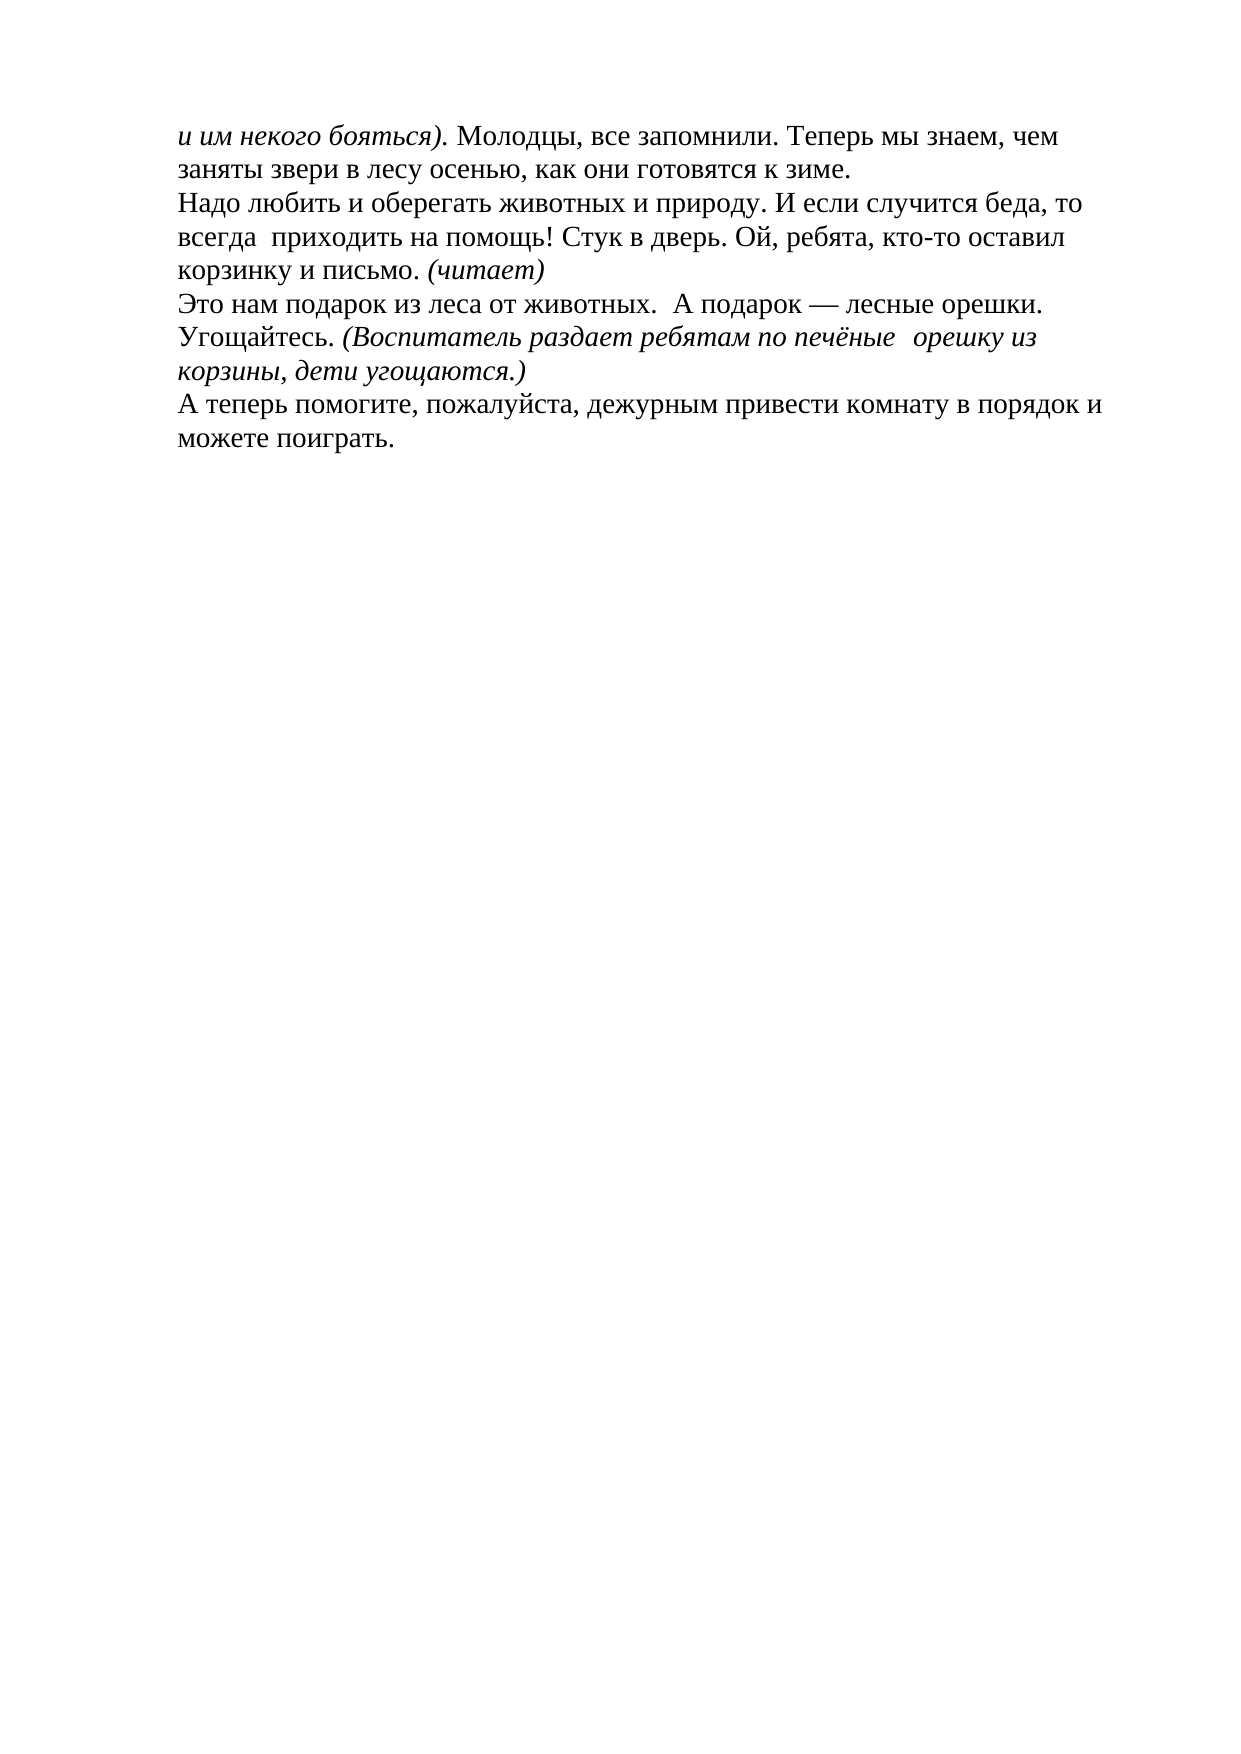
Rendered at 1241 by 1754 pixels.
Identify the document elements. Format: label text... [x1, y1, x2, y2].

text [177, 118, 1152, 185]
text Надо любить и оберегать животных и природу. И если случится беда, то всегда приходить на помощь! Стук в дверь. Ой, ребята, кто-то оставил корзинку и письмо. (читает) [177, 185, 1152, 286]
text А теперь помогите, пожалуйста, дежурным привести комнату в порядок и можете поиграть. [177, 386, 1152, 453]
text Это нам подарок из леса от животных. А подарок — лесные орешки. Угощайтесь. (Воспитатель раздает ребятам по печёные орешку из корзины, дети угощаются.) [177, 286, 1152, 386]
